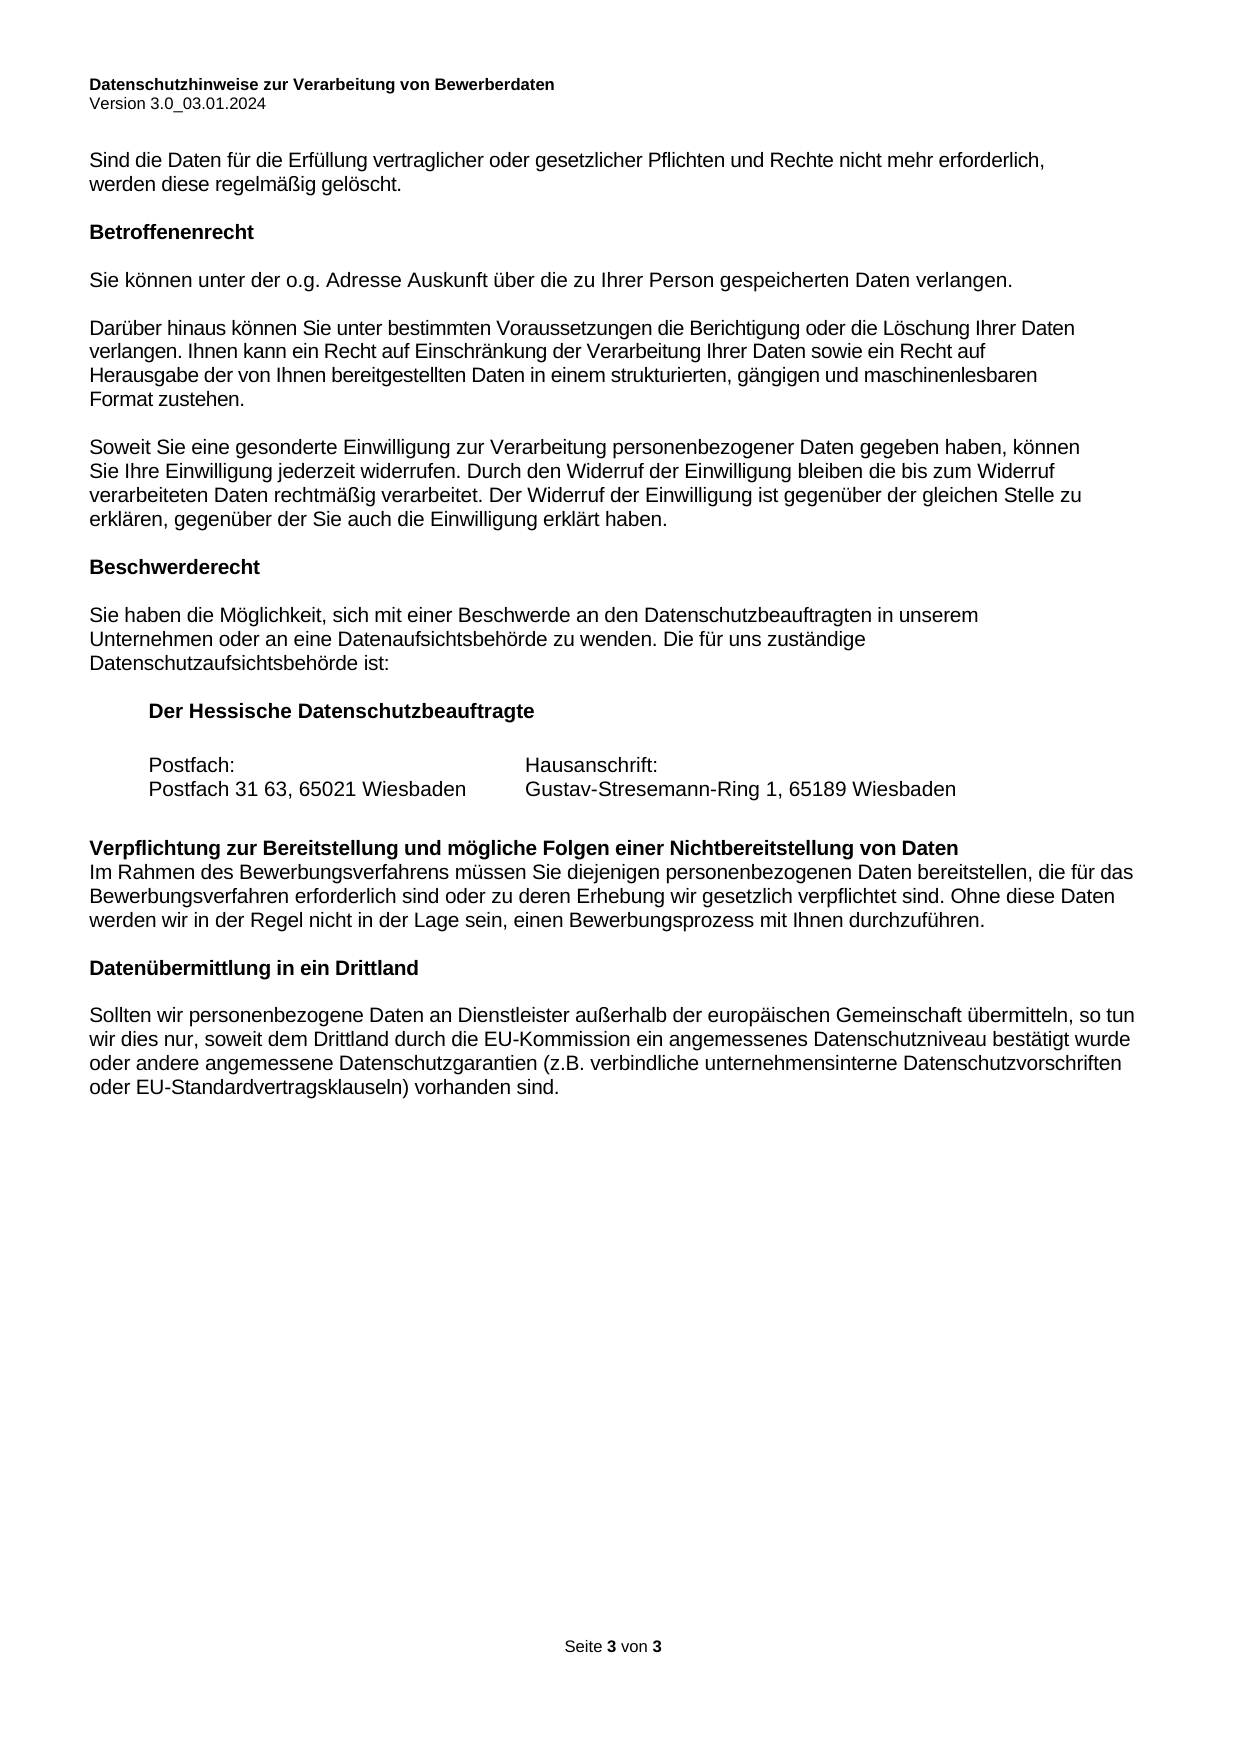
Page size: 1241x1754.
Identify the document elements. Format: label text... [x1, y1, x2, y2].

text Darüber hinaus können Sie unter bestimmten Voraussetzungen die Berichtigung oder die Löschung Ihrer Daten verlangen. Ihnen kann ein Recht auf Einschränkung der Verarbeitung Ihrer Daten sowie ein Recht auf Herausgabe der von Ihnen bereitgestellten Daten in einem strukturierten, gängigen und maschinenlesbaren Format zustehen. [89, 315, 1092, 411]
text Soweit Sie eine gesonderte Einwilligung zur Verarbeitung personenbezogener Daten gegeben haben, können Sie Ihre Einwilligung jederzeit widerrufen. Durch den Widerruf der Einwilligung bleiben die bis zum Widerruf verarbeiteten Daten rechtmäßig verarbeitet. Der Widerruf der Einwilligung ist gegenüber der gleichen Stelle zu erklären, gegenüber der Sie auch die Einwilligung erklärt haben. [89, 435, 1092, 531]
text Sie können unter der o.g. Adresse Auskunft über die zu Ihrer Person gespeicherten Daten verlangen. [89, 267, 1137, 291]
table_cell Postfach: Postfach 31 63, 65021 Wiesbaden [89, 753, 514, 812]
text Beschwerderecht [89, 555, 1137, 579]
table_cell Hausanschrift: Gustav-Stresemann-Ring 1, 65189 Wiesbaden [514, 753, 1132, 812]
text Datenübermittlung in ein Drittland [89, 955, 1137, 979]
table_header Der Hessische Datenschutzbeauftragte [89, 699, 1132, 753]
text Im Rahmen des Bewerbungsverfahrens müssen Sie diejenigen personenbezogenen Daten bereitstellen, die für das Bewerbungsverfahren erforderlich sind oder zu deren Erhebung wir gesetzlich verpflichtet sind. Ohne diese Daten werden wir in der Regel nicht in der Lage sein, einen Bewerbungsprozess mit Ihnen durchzuführen. [89, 859, 1137, 931]
text Sollten wir personenbezogene Daten an Dienstleister außerhalb der europäischen Gemeinschaft übermitteln, so tun wir dies nur, soweit dem Drittland durch die EU-Kommission ein angemessenes Datenschutzniveau bestätigt wurde oder andere angemessene Datenschutzgarantien (z.B. verbindliche unternehmensinterne Datenschutzvorschriften oder EU-Standardvertragsklauseln) vorhanden sind. [89, 1003, 1137, 1099]
text Verpflichtung zur Bereitstellung und mögliche Folgen einer Nichtbereitstellung von Daten [89, 836, 1137, 859]
text Betroffenenrecht [89, 219, 1137, 243]
text Sie haben die Möglichkeit, sich mit einer Beschwerde an den Datenschutzbeauftragten in unserem Unternehmen oder an eine Datenaufsichtsbehörde zu wenden. Die für uns zuständige Datenschutzaufsichtsbehörde ist: [89, 603, 1077, 675]
text Sind die Daten für die Erfüllung vertraglicher oder gesetzlicher Pflichten und Rechte nicht mehr erforderlich, werden diese regelmäßig gelöscht. [89, 148, 1107, 196]
